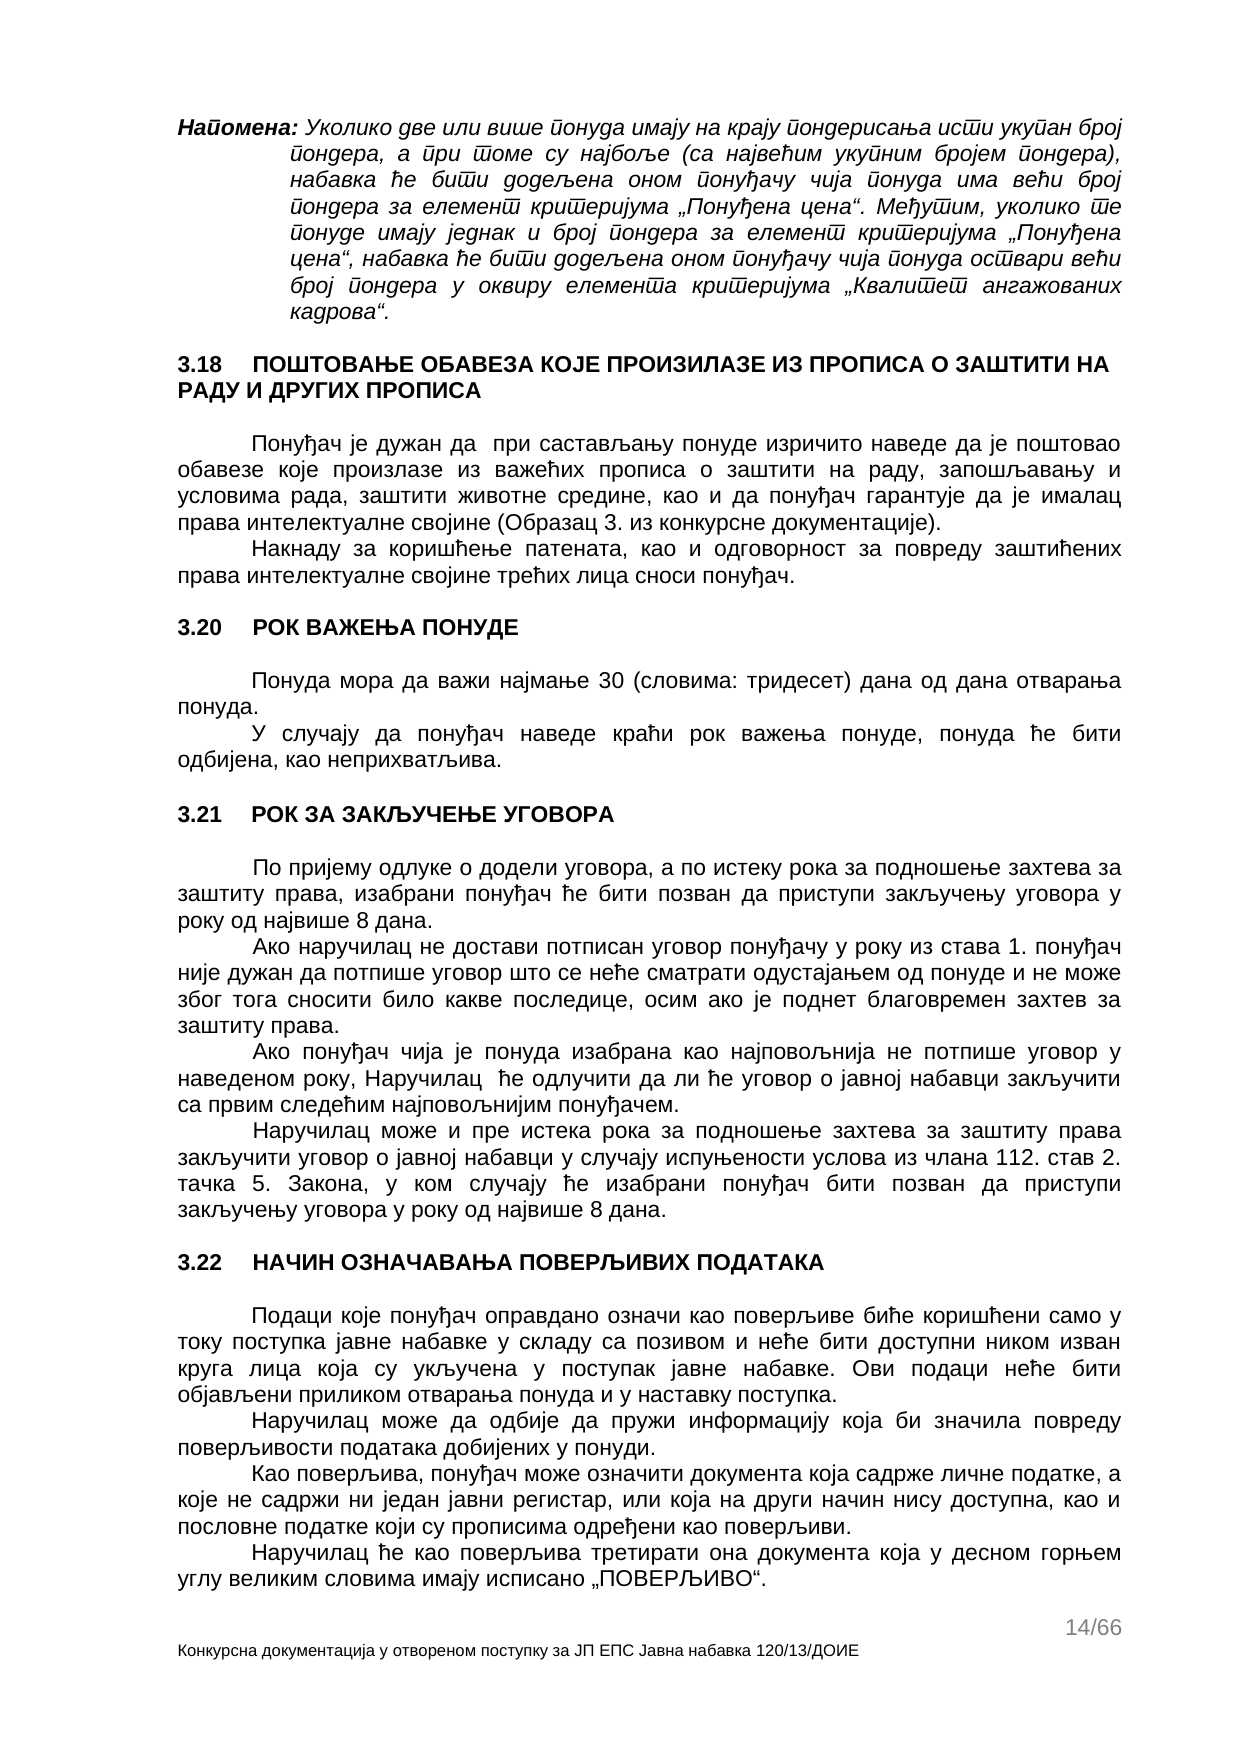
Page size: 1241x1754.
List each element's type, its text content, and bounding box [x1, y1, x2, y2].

text У случају да понуђач наведе краћи рок важења понуде, понуда ће бити одбијена, као неприхватљива. [177, 720, 1122, 772]
text Наручилац може да одбије да пружи информацију која би значила повреду поверљивости података добијених у понуди. [177, 1407, 1122, 1460]
subtitle 3.22 НАЧИН ОЗНАЧАВАЊА ПОВЕРЉИВИХ ПОДАТАКА [177, 1249, 1122, 1276]
text Напомена: Уколико две или више понуда имају на крају пондерисања исти укупан број пондера, а при томе су најбоље (са највећим укупним бројем пондера), набавка ће бити додељена оном понуђачу чија понуда има већи број пондера за елемент критеријума „Понуђена цена“. Међутим, уколико те понуде имају једнак и број пондера за елемент критеријума „Понуђена цена“, набавка ће бити додељена оном понуђачу чија понуда оствари већи број пондера у оквиру елемента критеријума „Квалитет ангажованих кадрова“. [177, 113, 1122, 324]
text Ако понуђач чија је понуда изабрана као најповољнија не потпише уговор у наведеном року, Наручилац ће одлучити да ли ће уговор о јавној набавци закључити са првим следећим најповољнијим понуђачем. [177, 1038, 1122, 1117]
text 3.18 ПОШТОВАЊЕ ОБАВЕЗА КОЈЕ ПРОИЗИЛАЗЕ ИЗ ПРОПИСА О ЗАШТИТИ НА РАДУ И ДРУГИХ ПРОПИСА [177, 351, 1122, 403]
text Понуђач је дужан да при састављању понуде изричито наведе да је поштовао обавезе које произлазе из важећих прописа о заштити на раду, запошљавању и условима рада, заштити животне средине, као и да понуђач гарантује да је ималац права интелектуалне својине (Образац 3. из конкурсне документације). [177, 430, 1122, 535]
text Наручилац ће као поверљива третирати она документа која у десном горњем углу великим словима имају исписано „ПОВЕРЉИВО“. [177, 1539, 1122, 1592]
text 3.20 РОК ВАЖЕЊА ПОНУДЕ [177, 614, 1122, 641]
text Наручилац може и пре истека рока за подношење захтева за заштиту права закључити уговор о јавној набавци у случају испуњености услова из члана 112. став 2. тачка 5. Закона, у ком случају ће изабрани понуђач бити позван да приступи закључењу уговора у року од највише 8 дана. [177, 1117, 1122, 1223]
subtitle 3.21 РОК ЗА ЗАКЉУЧЕЊЕ УГОВОРА [177, 801, 1122, 827]
text Подаци које понуђач оправдано означи као поверљиве биће коришћени само у току поступка јавне набавке у складу са позивом и неће бити доступни ником изван круга лица која су укључена у поступак јавне набавке. Ови подаци неће бити објављени приликом отварања понуда и у наставку поступка. [177, 1302, 1122, 1407]
text Као поверљива, понуђач може означити документа која садрже личне податке, а које не садржи ни један јавни регистар, или која на други начин нису доступна, као и пословне податке који су прописима одређени као поверљиви. [177, 1460, 1122, 1539]
text Понуда мора да важи најмање 30 (словима: тридесет) дана од дана отварања понуда. [177, 667, 1122, 720]
text Накнаду за коришћење патената, као и одговорност за повреду заштићених права интелектуалне својине трећих лица сноси понуђач. [177, 535, 1122, 588]
text По пријему одлуке о додели уговора, а по истеку рока за подношење захтева за заштиту права, изабрани понуђач ће бити позван да приступи закључењу уговора у року од највише 8 дана. [177, 854, 1122, 933]
text Ако наручилац не достави потписан уговор понуђачу у року из става 1. понуђач није дужан да потпише уговор што се неће сматрати одустајањем од понуде и не може због тога сносити било какве последице, осим ако је поднет благовремен захтев за заштиту права. [177, 933, 1122, 1038]
